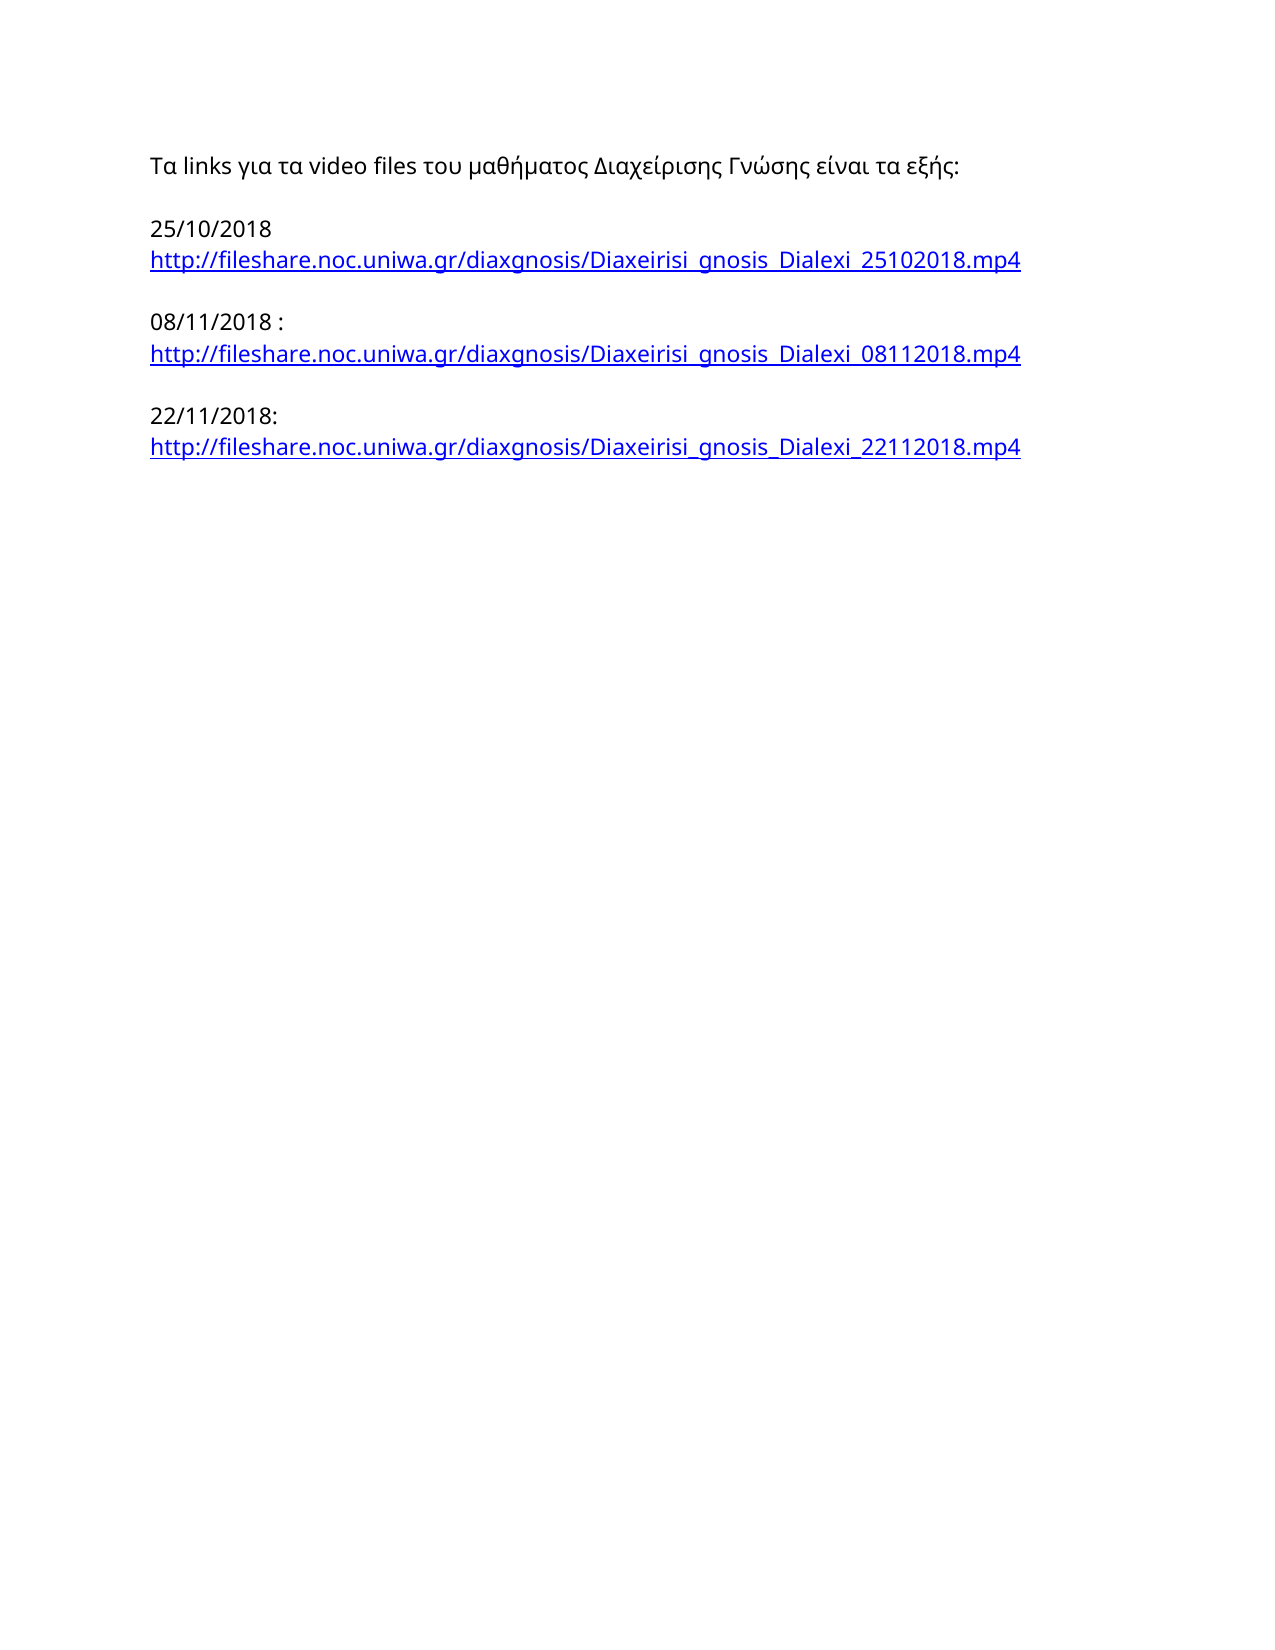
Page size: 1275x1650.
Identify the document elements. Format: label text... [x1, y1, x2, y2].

text Τα links για τα video files του μαθήματος Διαχείρισης Γνώσης είναι τα εξής: [150, 150, 1125, 181]
text 22/11/2018: http://fileshare.noc.uniwa.gr/diaxgnosis/Diaxeirisi_gnosis_Dialexi_22112018.mp4 [150, 400, 1125, 462]
text 08/11/2018 : http://fileshare.noc.uniwa.gr/diaxgnosis/Diaxeirisi_gnosis_Dialexi_08112018.mp4 [150, 306, 1125, 369]
text 25/10/2018 http://fileshare.noc.uniwa.gr/diaxgnosis/Diaxeirisi_gnosis_Dialexi_25102018.mp4 [150, 212, 1125, 275]
